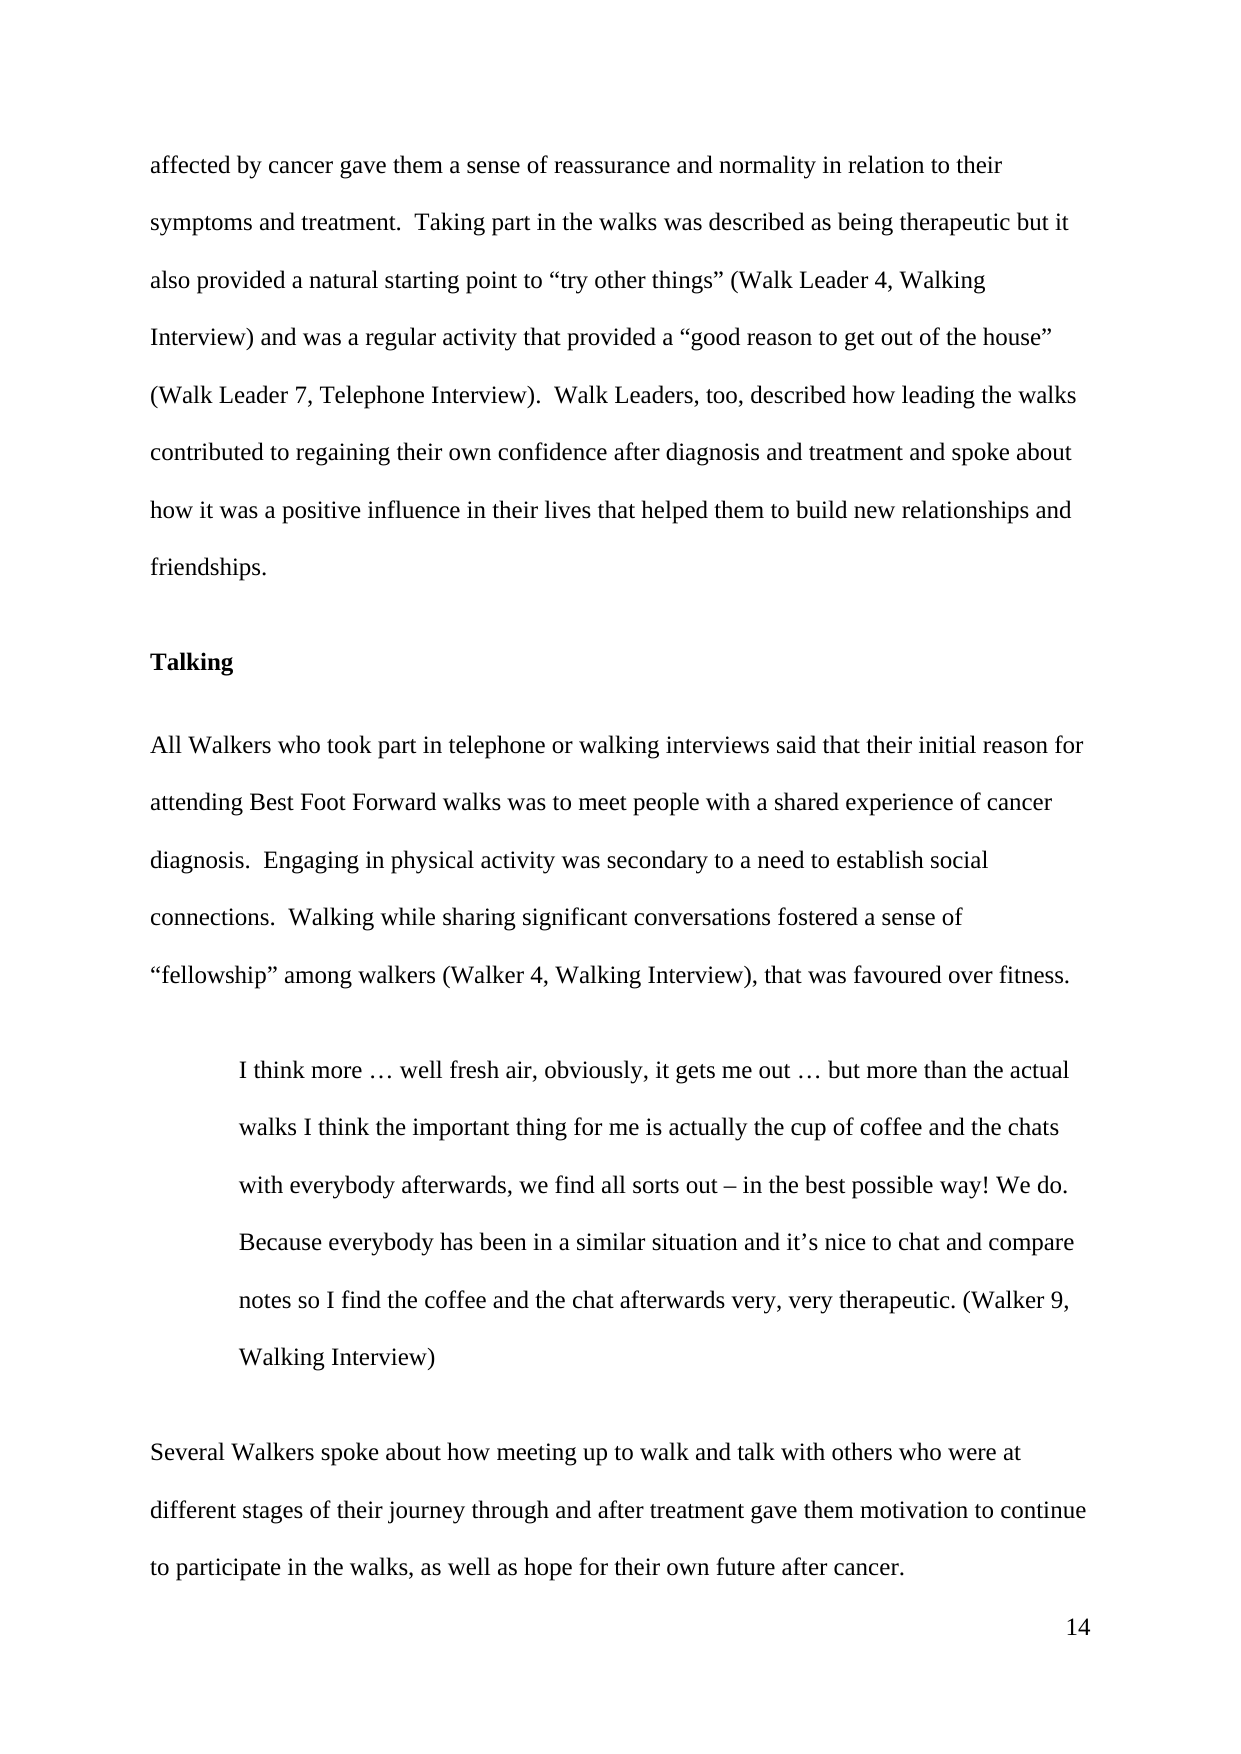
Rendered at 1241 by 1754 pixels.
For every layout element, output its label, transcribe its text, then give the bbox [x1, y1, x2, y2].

text Several Walkers spoke about how meeting up to walk and talk with others who were at different stages of their journey through and after treatment gave them motivation to continue to participate in the walks, as well as hope for their own future after cancer. [150, 1437, 1090, 1581]
text All Walkers who took part in telephone or walking interviews said that their initial reason for attending Best Foot Forward walks was to meet people with a shared experience of cancer diagnosis. Engaging in physical activity was secondary to a need to establish social connections. Walking while sharing significant conversations fostered a sense of “fellowship” among walkers (Walker 4, Walking Interview), that was favoured over fitness. [150, 730, 1090, 989]
text I think more … well fresh air, obviously, it gets me out … but more than the actual walks I think the important thing for me is actually the cup of coffee and the chats with everybody afterwards, we find all sorts out – in the best possible way! We do. Because everybody has been in a similar situation and it’s nice to chat and compare notes so I find the coffee and the chat afterwards very, very therapeutic. (Walker 9, Walking Interview) [239, 1055, 1090, 1371]
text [150, 150, 1090, 581]
subtitle Talking [150, 647, 1090, 676]
